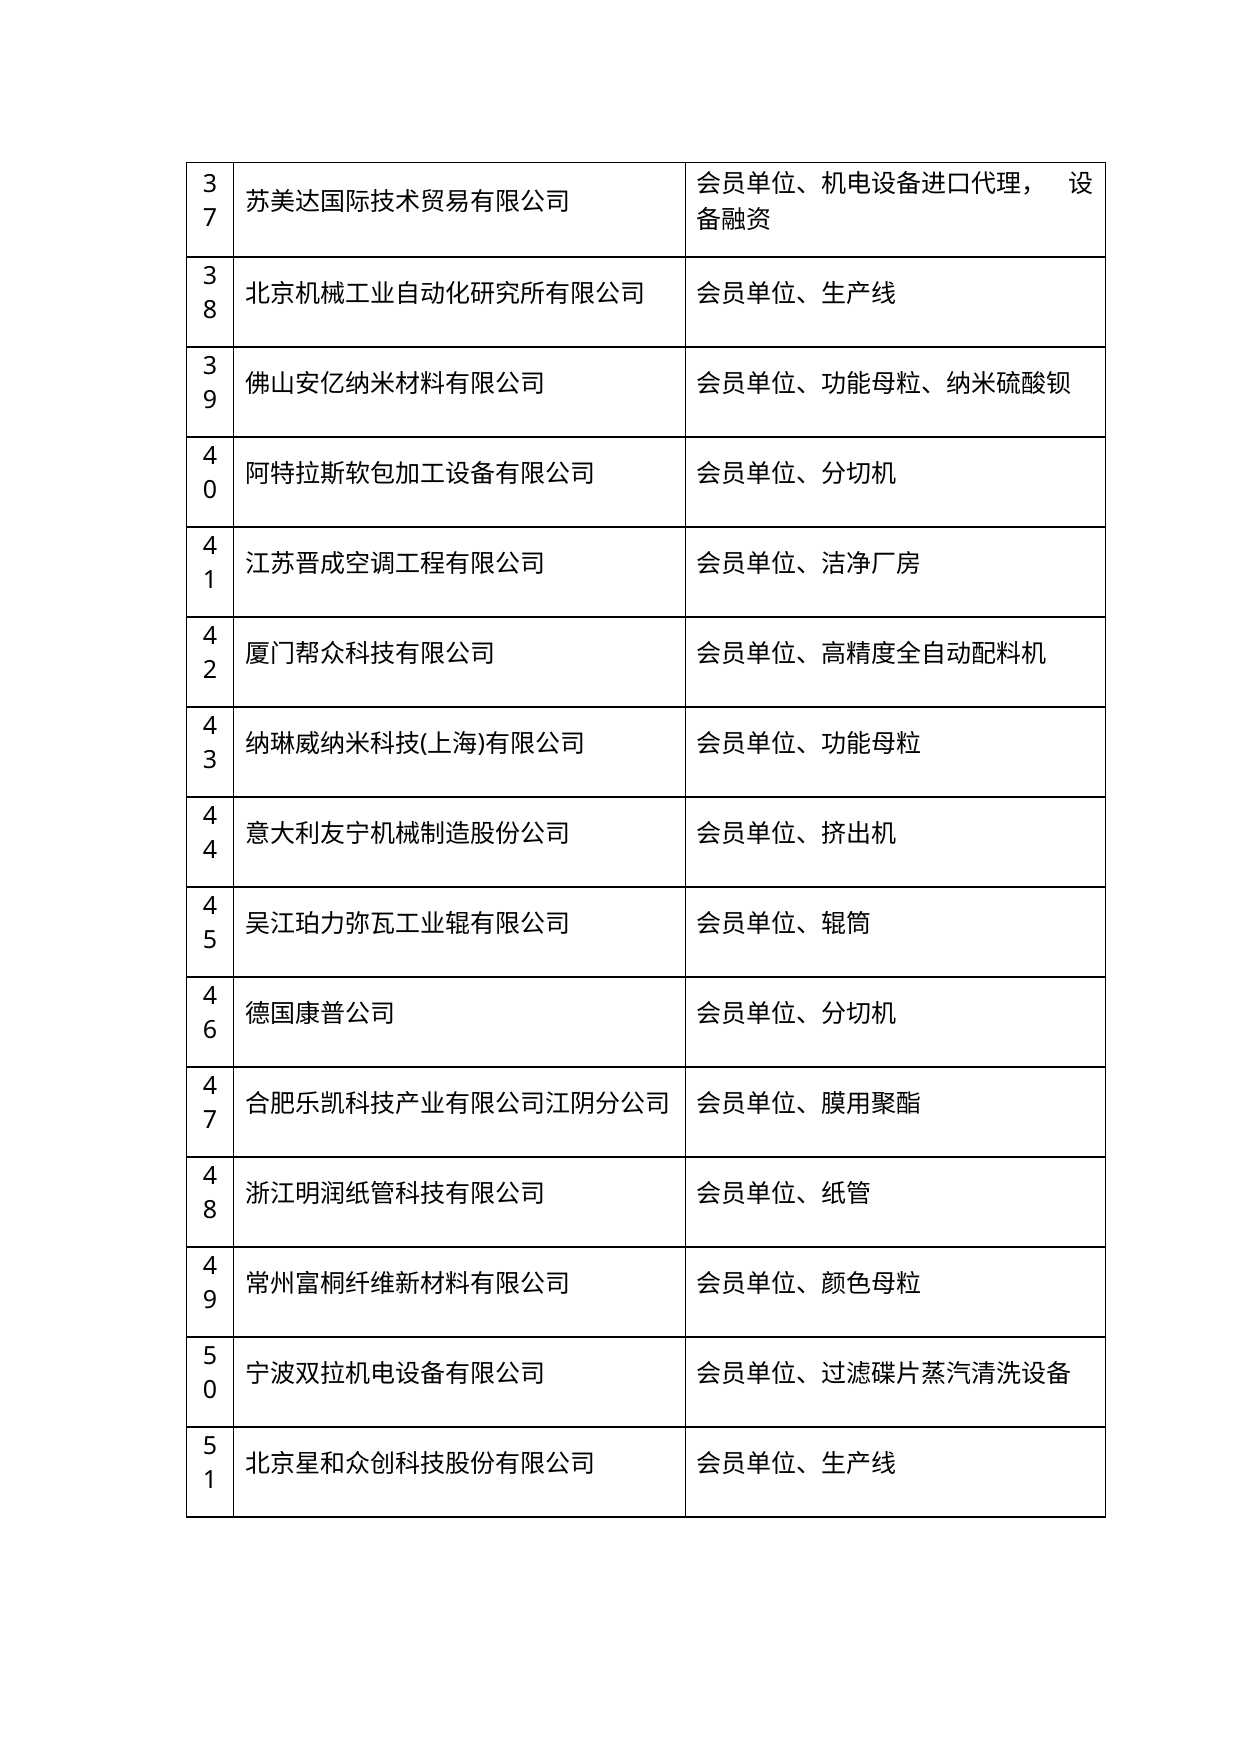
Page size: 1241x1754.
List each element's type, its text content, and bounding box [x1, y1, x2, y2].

table_cell 39 [187, 348, 233, 436]
table_cell 会员单位、生产线 [686, 258, 1105, 346]
table_cell 纳琳威纳米科技(上海)有限公司 [234, 708, 685, 796]
table_cell 46 [187, 978, 233, 1066]
table_cell 45 [187, 888, 233, 976]
table_cell 会员单位、分切机 [686, 438, 1105, 526]
table_cell 会员单位、生产线 [686, 1428, 1105, 1516]
table_cell 会员单位、过滤碟片蒸汽清洗设备 [686, 1338, 1105, 1426]
table_cell 51 [187, 1428, 233, 1516]
table_cell 40 [187, 438, 233, 526]
table_cell 北京机械工业自动化研究所有限公司 [234, 258, 685, 346]
table_cell 50 [187, 1338, 233, 1426]
table_cell 44 [187, 798, 233, 886]
table_cell 吴江珀力弥瓦工业辊有限公司 [234, 888, 685, 976]
table_cell 江苏晋成空调工程有限公司 [234, 528, 685, 616]
table_cell 会员单位、功能母粒、纳米硫酸钡 [686, 348, 1105, 436]
table_cell 佛山安亿纳米材料有限公司 [234, 348, 685, 436]
table_cell 43 [187, 708, 233, 796]
table_cell 会员单位、分切机 [686, 978, 1105, 1066]
table_cell 常州富桐纤维新材料有限公司 [234, 1248, 685, 1336]
table_cell 42 [187, 618, 233, 706]
table_cell 47 [187, 1068, 233, 1156]
table_cell 苏美达国际技术贸易有限公司 [234, 163, 685, 256]
table_cell 会员单位、纸管 [686, 1158, 1105, 1246]
table_cell 38 [187, 258, 233, 346]
table_cell 41 [187, 528, 233, 616]
table_cell 浙江明润纸管科技有限公司 [234, 1158, 685, 1246]
table_cell 北京星和众创科技股份有限公司 [234, 1428, 685, 1516]
table_cell 会员单位、辊筒 [686, 888, 1105, 976]
table_cell 49 [187, 1248, 233, 1336]
table_cell 会员单位、颜色母粒 [686, 1248, 1105, 1336]
table_cell 意大利友宁机械制造股份公司 [234, 798, 685, 886]
table_cell 会员单位、高精度全自动配料机 [686, 618, 1105, 706]
table_cell 会员单位、洁净厂房 [686, 528, 1105, 616]
table_cell 会员单位、膜用聚酯 [686, 1068, 1105, 1156]
table_cell 37 [187, 163, 233, 256]
table_cell 厦门帮众科技有限公司 [234, 618, 685, 706]
table_cell 阿特拉斯软包加工设备有限公司 [234, 438, 685, 526]
table_cell 德国康普公司 [234, 978, 685, 1066]
table_cell 会员单位、功能母粒 [686, 708, 1105, 796]
table_cell 会员单位、挤出机 [686, 798, 1105, 886]
table_cell 48 [187, 1158, 233, 1246]
table_cell 会员单位、机电设备进口代理， 设备融资 [686, 163, 1105, 256]
table_cell 合肥乐凯科技产业有限公司江阴分公司 [234, 1068, 685, 1156]
table_cell 宁波双拉机电设备有限公司 [234, 1338, 685, 1426]
